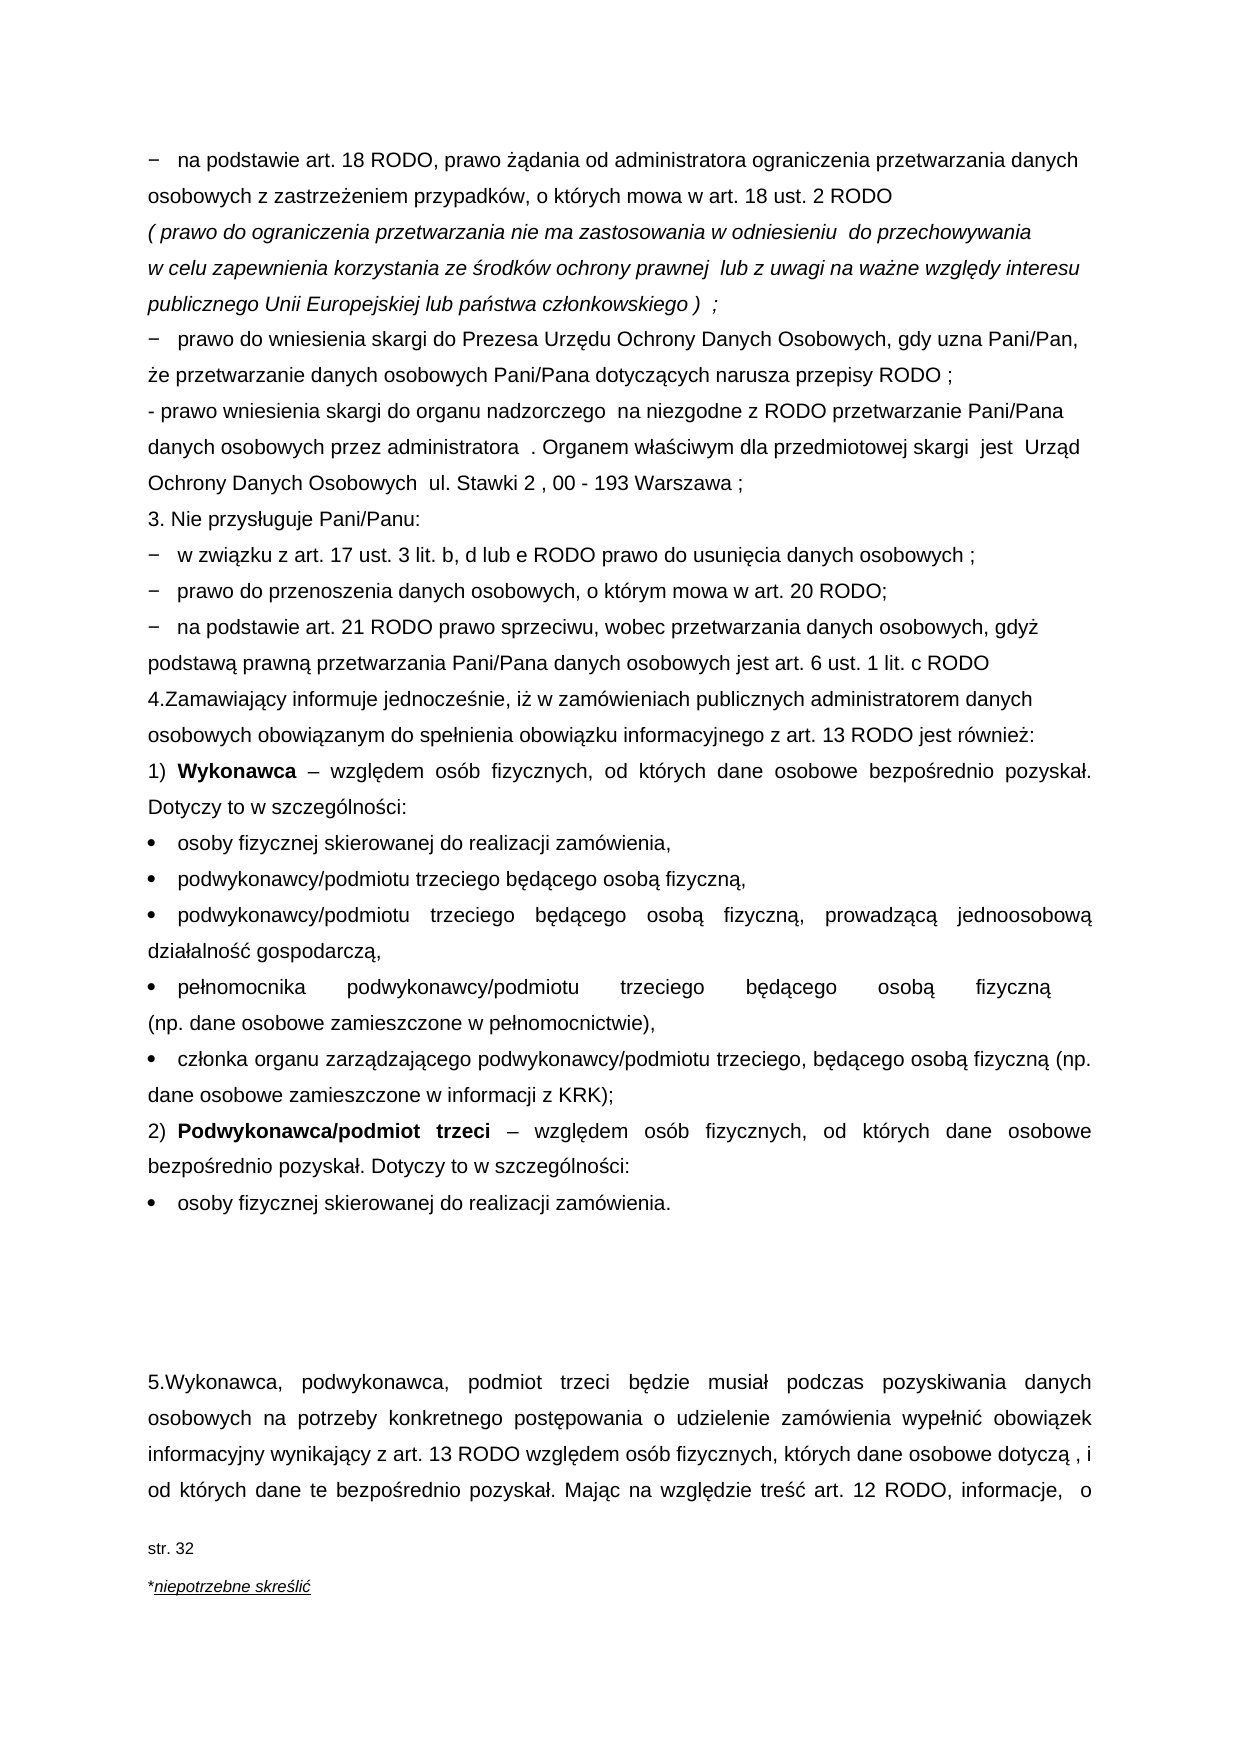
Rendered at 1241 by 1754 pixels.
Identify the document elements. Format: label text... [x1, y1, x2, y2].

list członka organu zarządzającego podwykonawcy/podmiotu trzeciego, będącego osobą fizyczną (np. dane osobowe zamieszczone w informacji z KRK); [148, 1046, 1093, 1106]
text − na podstawie art. 18 RODO, prawo żądania od administratora ograniczenia przetwarzania danych osobowych z zastrzeżeniem przypadków, o których mowa w art. 18 ust. 2 RODO [148, 148, 1093, 207]
text 3. Nie przysługuje Pani/Panu: [148, 507, 1093, 531]
list osoby fizycznej skierowanej do realizacji zamówienia. [148, 1190, 1093, 1214]
text − prawo do przenoszenia danych osobowych, o którym mowa w art. 20 RODO; [148, 579, 1093, 603]
list osoby fizycznej skierowanej do realizacji zamówienia, [148, 830, 1093, 854]
text - prawo wniesienia skargi do organu nadzorczego na niezgodne z RODO przetwarzanie Pani/Pana danych osobowych przez administratora . Organem właściwym dla przedmiotowej skargi jest Urząd Ochrony Danych Osobowych ul. Stawki 2 , 00 - 193 Warszawa ; [148, 399, 1093, 495]
text − na podstawie art. 21 RODO prawo sprzeciwu, wobec przetwarzania danych osobowych, gdyż podstawą prawną przetwarzania Pani/Pana danych osobowych jest art. 6 ust. 1 lit. c RODO [148, 615, 1093, 675]
list Wykonawca – względem osób fizycznych, od których dane osobowe bezpośrednio pozyskał. Dotyczy to w szczególności: [148, 758, 1093, 818]
list podwykonawcy/podmiotu trzeciego będącego osobą fizyczną, [148, 866, 1093, 891]
text − w związku z art. 17 ust. 3 lit. b, d lub e RODO prawo do usunięcia danych osobowych ; [148, 543, 1093, 567]
list pełnomocnika podwykonawcy/podmiotu trzeciego będącego osobą fizyczną (np. dane osobowe zamieszczone w pełnomocnictwie), [148, 974, 1093, 1034]
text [148, 1370, 1093, 1502]
text ( prawo do ograniczenia przetwarzania nie ma zastosowania w odniesieniu do przechowywania w celu zapewnienia korzystania ze środków ochrony prawnej lub z uwagi na ważne względy interesu publicznego Unii Europejskiej lub państwa członkowskiego ) ; [148, 219, 1093, 315]
text 4.Zamawiający informuje jednocześnie, iż w zamówieniach publicznych administratorem danych osobowych obowiązanym do spełnienia obowiązku informacyjnego z art. 13 RODO jest również: [148, 687, 1093, 747]
list podwykonawcy/podmiotu trzeciego będącego osobą fizyczną, prowadzącą jednoosobową działalność gospodarczą, [148, 902, 1093, 962]
list Podwykonawca/podmiot trzeci – względem osób fizycznych, od których dane osobowe bezpośrednio pozyskał. Dotyczy to w szczególności: [148, 1118, 1093, 1178]
text − prawo do wniesienia skargi do Prezesa Urzędu Ochrony Danych Osobowych, gdy uzna Pani/Pan, że przetwarzanie danych osobowych Pani/Pana dotyczących narusza przepisy RODO ; [148, 327, 1093, 387]
